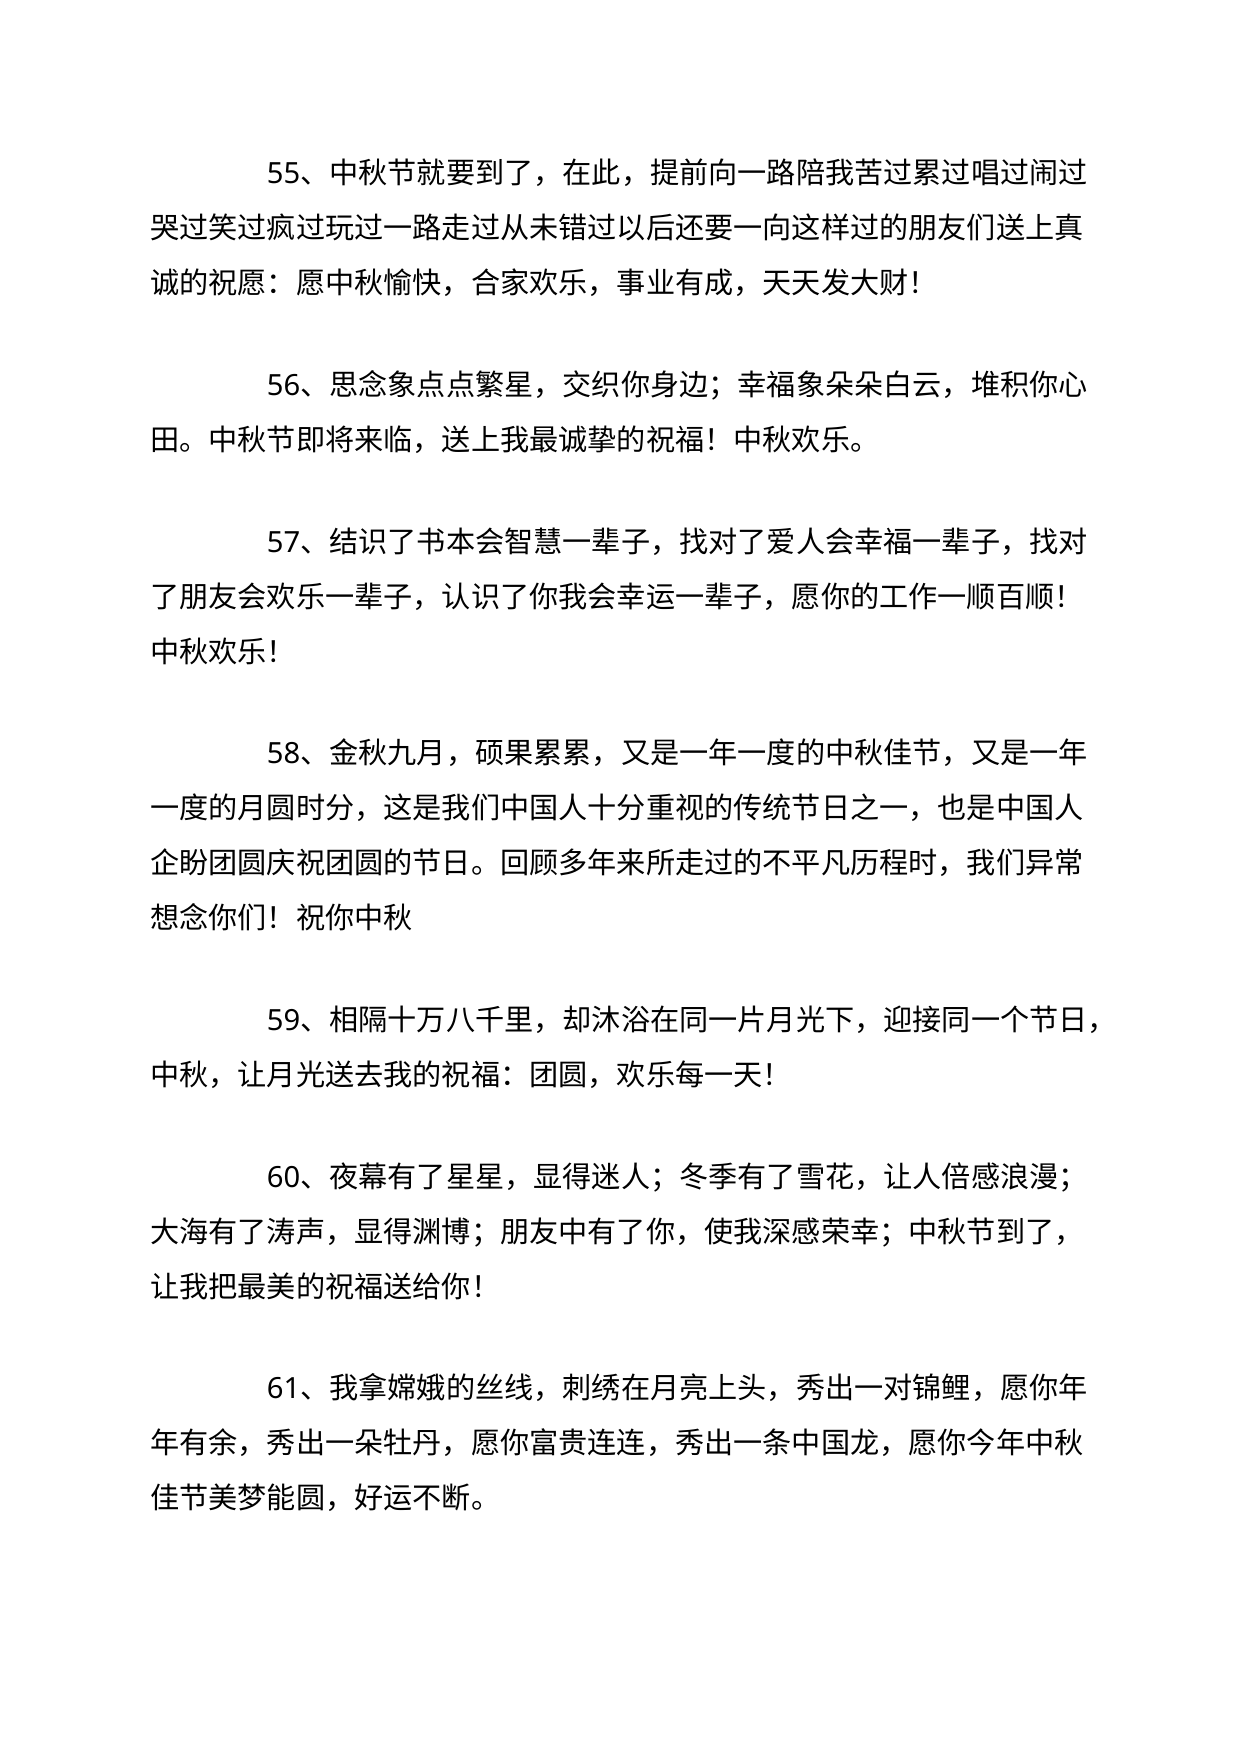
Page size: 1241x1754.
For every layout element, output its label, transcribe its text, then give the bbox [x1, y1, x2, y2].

text 59、相隔十万八千里，却沐浴在同一片月光下，迎接同一个节日，中秋，让月光送去我的祝福：团圆，欢乐每一天！ [150, 997, 1090, 1094]
text 57、结识了书本会智慧一辈子，找对了爱人会幸福一辈子，找对了朋友会欢乐一辈子，认识了你我会幸运一辈子，愿你的工作一顺百顺！中秋欢乐！ [150, 518, 1090, 671]
text 56、思念象点点繁星，交织你身边；幸福象朵朵白云，堆积你心田。中秋节即将来临，送上我最诚挚的祝福！中秋欢乐。 [150, 362, 1090, 459]
text 58、金秋九月，硕果累累，又是一年一度的中秋佳节，又是一年一度的月圆时分，这是我们中国人十分重视的传统节日之一，也是中国人企盼团圆庆祝团圆的节日。回顾多年来所走过的不平凡历程时，我们异常想念你们！祝你中秋 [150, 730, 1090, 937]
text 55、中秋节就要到了，在此，提前向一路陪我苦过累过唱过闹过哭过笑过疯过玩过一路走过从未错过以后还要一向这样过的朋友们送上真诚的祝愿：愿中秋愉快，合家欢乐，事业有成，天天发大财！ [150, 150, 1090, 302]
text 60、夜幕有了星星，显得迷人；冬季有了雪花，让人倍感浪漫；大海有了涛声，显得渊博；朋友中有了你，使我深感荣幸；中秋节到了，让我把最美的祝福送给你！ [150, 1153, 1090, 1306]
text 61、我拿嫦娥的丝线，刺绣在月亮上头，秀出一对锦鲤，愿你年年有余，秀出一朵牡丹，愿你富贵连连，秀出一条中国龙，愿你今年中秋佳节美梦能圆，好运不断。 [150, 1365, 1090, 1517]
